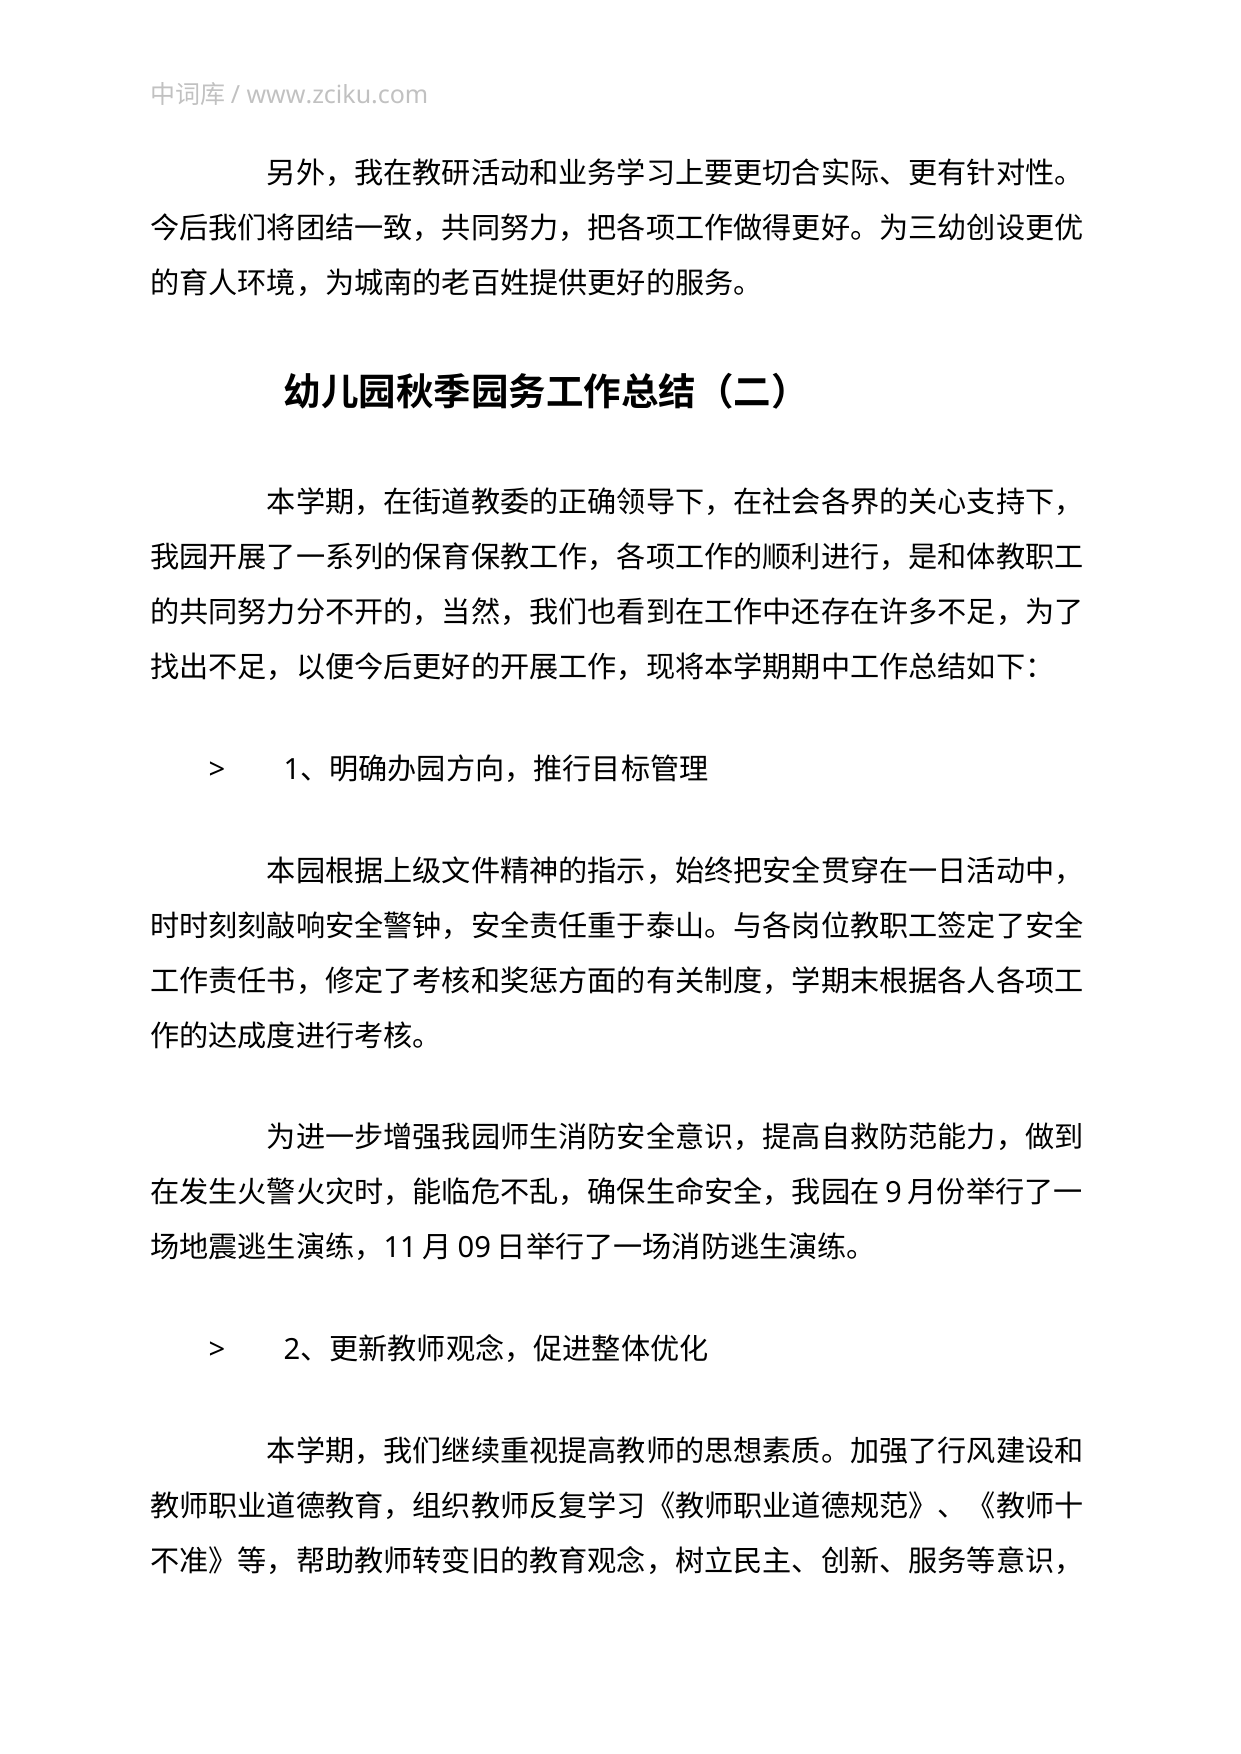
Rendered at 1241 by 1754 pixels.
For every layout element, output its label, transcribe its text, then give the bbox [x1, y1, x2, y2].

text 为进一步增强我园师生消防安全意识，提高自救防范能力，做到在发生火警火灾时，能临危不乱，确保生命安全，我园在9月份举行了一场地震逃生演练，11月09日举行了一场消防逃生演练。 [150, 1114, 1090, 1266]
text 本学期，在街道教委的正确领导下，在社会各界的关心支持下，我园开展了一系列的保育保教工作，各项工作的顺利进行，是和体教职工的共同努力分不开的，当然，我们也看到在工作中还存在许多不足，为了找出不足，以便今后更好的开展工作，现将本学期期中工作总结如下： [150, 479, 1090, 686]
text 幼儿园秋季园务工作总结（二） [150, 362, 1090, 416]
text 本园根据上级文件精神的指示，始终把安全贯穿在一日活动中，时时刻刻敲响安全警钟，安全责任重于泰山。与各岗位教职工签定了安全工作责任书，修定了考核和奖惩方面的有关制度，学期末根据各人各项工作的达成度进行考核。 [150, 847, 1090, 1054]
text > 2、更新教师观念，促进整体优化 [150, 1326, 1090, 1368]
text > 1、明确办园方向，推行目标管理 [150, 745, 1090, 788]
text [150, 1428, 1090, 1580]
text 另外，我在教研活动和业务学习上要更切合实际、更有针对性。今后我们将团结一致，共同努力，把各项工作做得更好。为三幼创设更优的育人环境，为城南的老百姓提供更好的服务。 [150, 150, 1090, 302]
